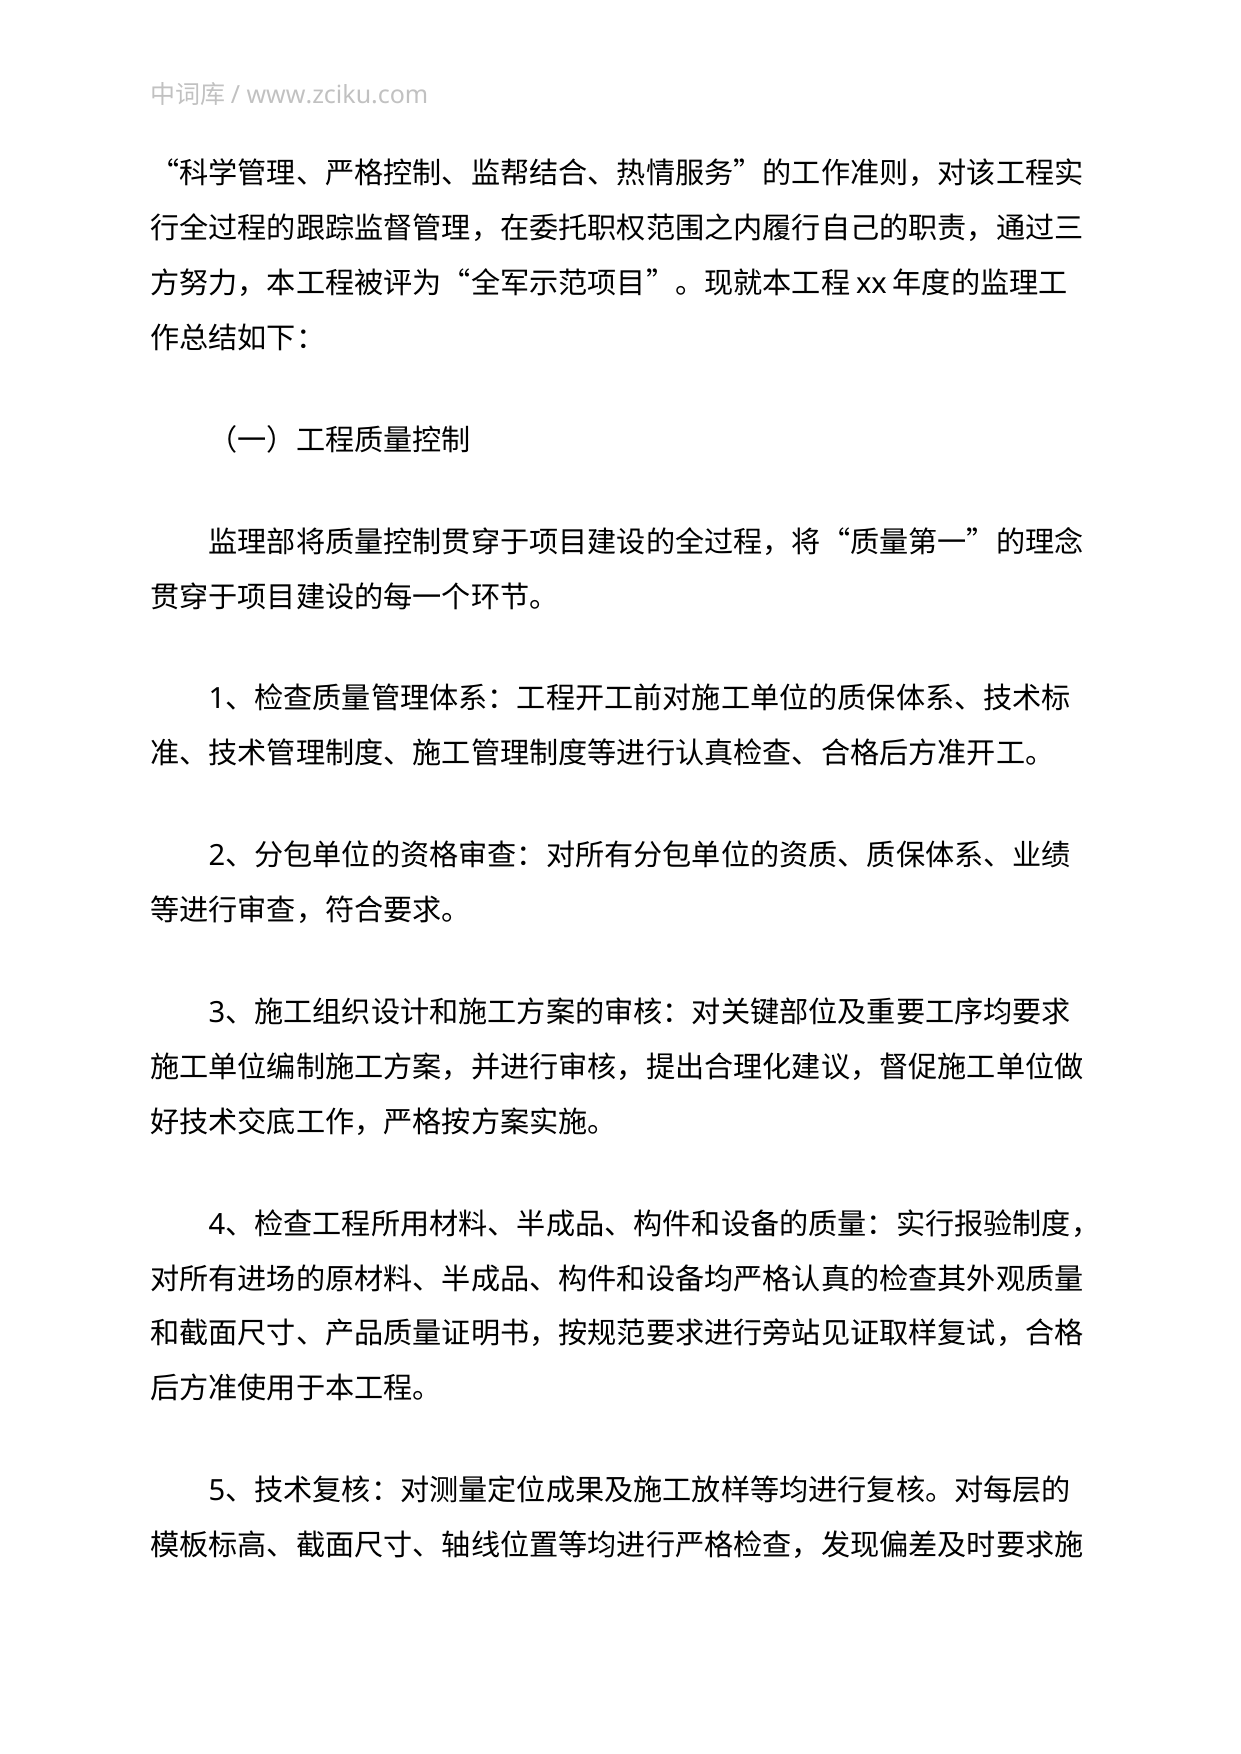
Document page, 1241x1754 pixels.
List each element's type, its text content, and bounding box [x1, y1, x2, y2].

text 2、分包单位的资格审查：对所有分包单位的资质、质保体系、业绩等进行审查，符合要求。 [150, 832, 1090, 929]
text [150, 150, 1090, 357]
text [150, 1467, 1090, 1564]
text 4、检查工程所用材料、半成品、构件和设备的质量：实行报验制度，对所有进场的原材料、半成品、构件和设备均严格认真的检查其外观质量和截面尺寸、产品质量证明书，按规范要求进行旁站见证取样复试，合格后方准使用于本工程。 [150, 1200, 1090, 1407]
text （一）工程质量控制 [150, 417, 1090, 459]
text 监理部将质量控制贯穿于项目建设的全过程，将“质量第一”的理念贯穿于项目建设的每一个环节。 [150, 518, 1090, 616]
text 1、检查质量管理体系：工程开工前对施工单位的质保体系、技术标准、技术管理制度、施工管理制度等进行认真检查、合格后方准开工。 [150, 675, 1090, 772]
text 3、施工组织设计和施工方案的审核：对关键部位及重要工序均要求施工单位编制施工方案，并进行审核，提出合理化建议，督促施工单位做好技术交底工作，严格按方案实施。 [150, 988, 1090, 1141]
